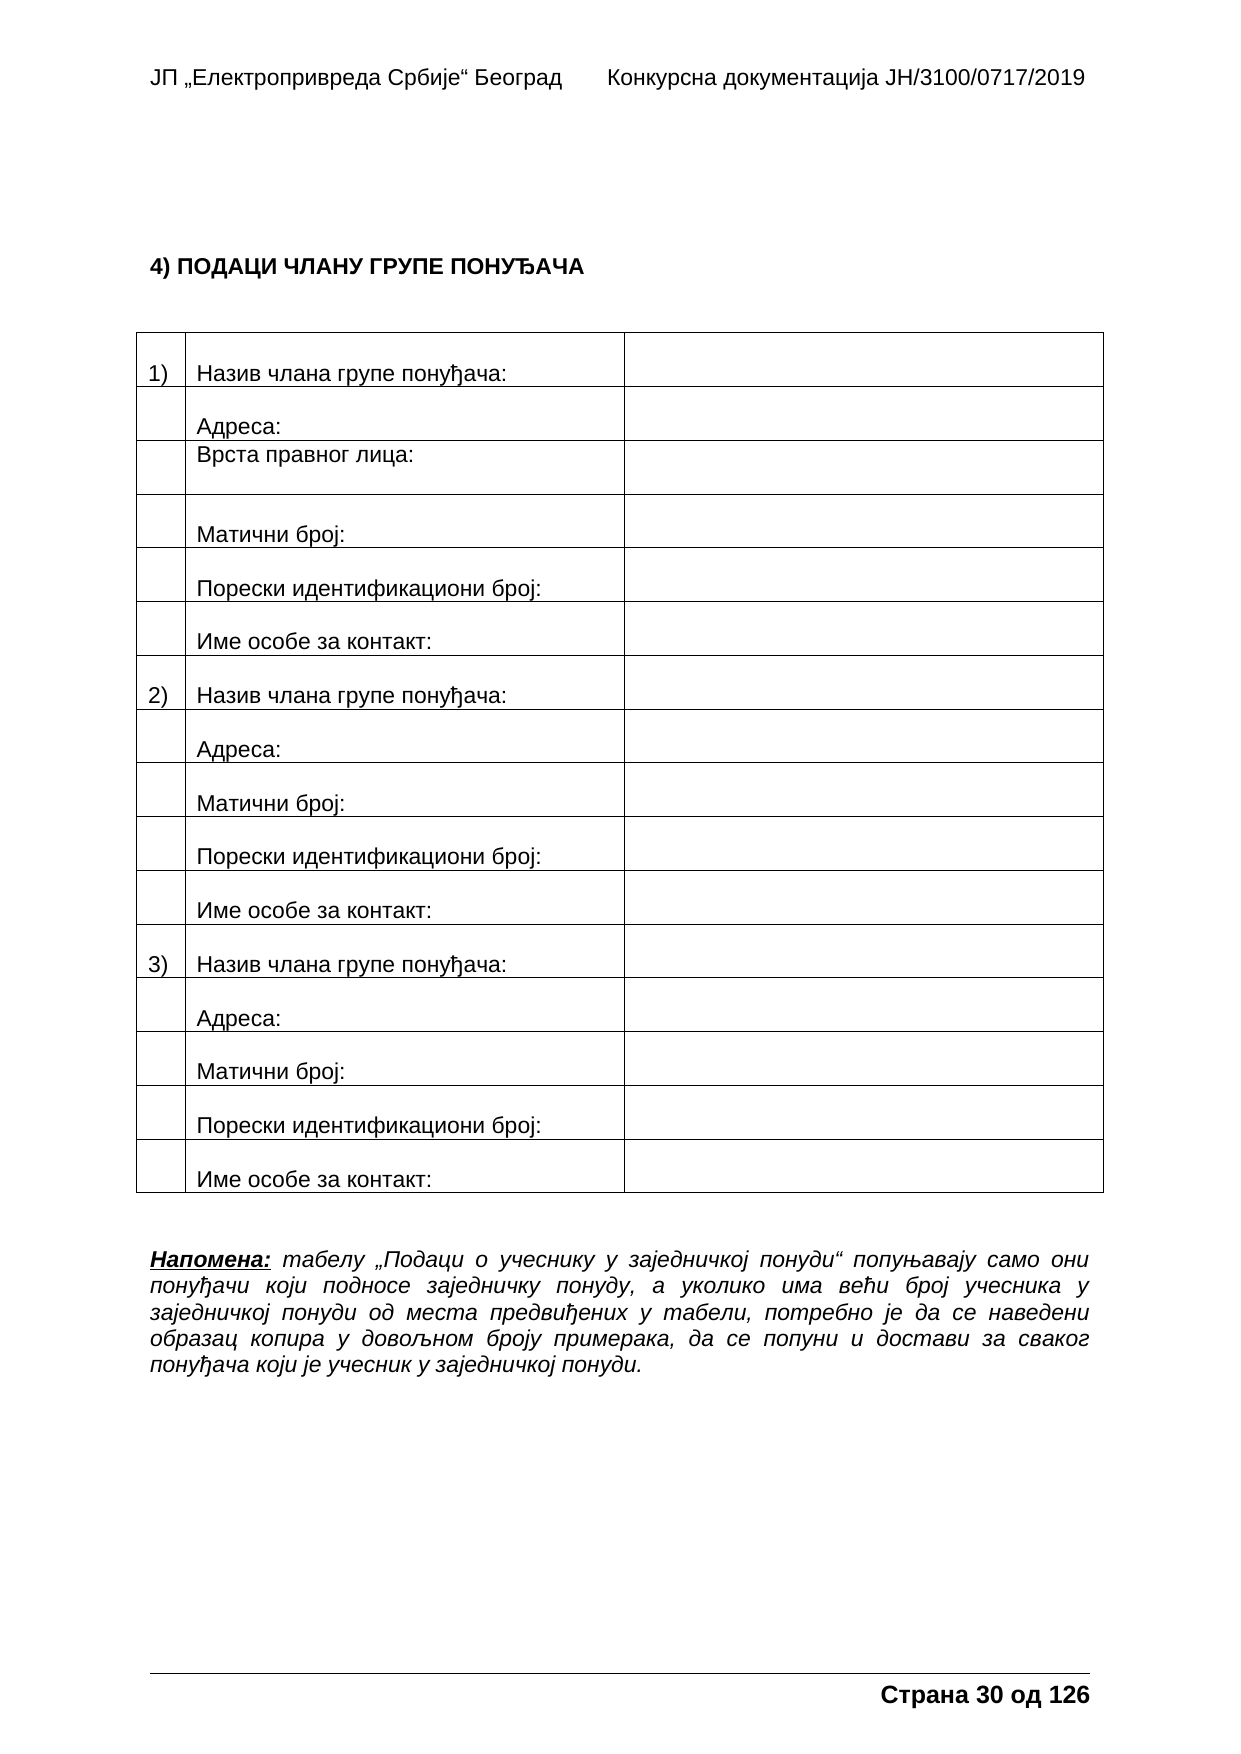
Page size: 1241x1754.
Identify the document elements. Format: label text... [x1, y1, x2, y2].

table_header Назив члана групе понуђача: [186, 333, 624, 386]
table_cell Матични број: [186, 1032, 624, 1085]
table_cell Назив члана групе понуђача: [186, 656, 624, 708]
table_cell [625, 1032, 1103, 1085]
table_cell [625, 817, 1103, 870]
table_cell 2) [137, 656, 185, 708]
table_cell [625, 710, 1103, 762]
table_header 1) [137, 333, 185, 386]
table_cell [137, 602, 185, 655]
table_cell [625, 1086, 1103, 1138]
table_cell [625, 925, 1103, 977]
table_cell [625, 441, 1103, 493]
table_cell [137, 387, 185, 440]
table_cell [137, 1032, 185, 1085]
table_cell Матични број: [186, 495, 624, 547]
table_cell Порески идентификациони број: [186, 1086, 624, 1138]
table_header [625, 333, 1103, 386]
table_cell [137, 710, 185, 762]
table_cell Порески идентификациони број: [186, 817, 624, 870]
table_cell [625, 602, 1103, 655]
table_cell [625, 1140, 1103, 1192]
text Напомена: табелу „Подаци о учеснику у заједничкој понуди“ попуњавају само они понуђачи који подносе заједничку понуду, а уколико има већи број учесника у заједничкој понуди од места предвиђених у табели, потребно је да се наведени образац копира у довољном броју примерака, да се попуни и достави за сваког понуђача који је учесник у заједничкој понуди. [150, 1246, 1090, 1378]
table_cell [625, 548, 1103, 601]
table_cell [137, 817, 185, 870]
table_cell [137, 495, 185, 547]
table_cell Адреса: [186, 387, 624, 440]
table_cell [137, 441, 185, 493]
table_cell [137, 1086, 185, 1138]
table_cell [625, 871, 1103, 923]
table_cell [625, 978, 1103, 1031]
table_cell [137, 978, 185, 1031]
table_cell [137, 871, 185, 923]
table_cell 3) [137, 925, 185, 977]
table_cell Порески идентификациони број: [186, 548, 624, 601]
table_cell [625, 495, 1103, 547]
table_cell [625, 763, 1103, 816]
table_cell Име особе за контакт: [186, 602, 624, 655]
table_cell Адреса: [186, 710, 624, 762]
table_cell Матични број: [186, 763, 624, 816]
table_cell Име особе за контакт: [186, 871, 624, 923]
text 4) ПОДАЦИ ЧЛАНУ ГРУПЕ ПОНУЂАЧА [150, 253, 1090, 279]
table_cell [625, 387, 1103, 440]
table_cell Адреса: [186, 978, 624, 1031]
table_cell Врста правног лица: [186, 441, 624, 493]
table_cell Назив члана групе понуђача: [186, 925, 624, 977]
table_cell [625, 656, 1103, 708]
table_cell Име особе за контакт: [186, 1140, 624, 1192]
table_cell [137, 1140, 185, 1192]
table_cell [137, 548, 185, 601]
table_cell [137, 763, 185, 816]
